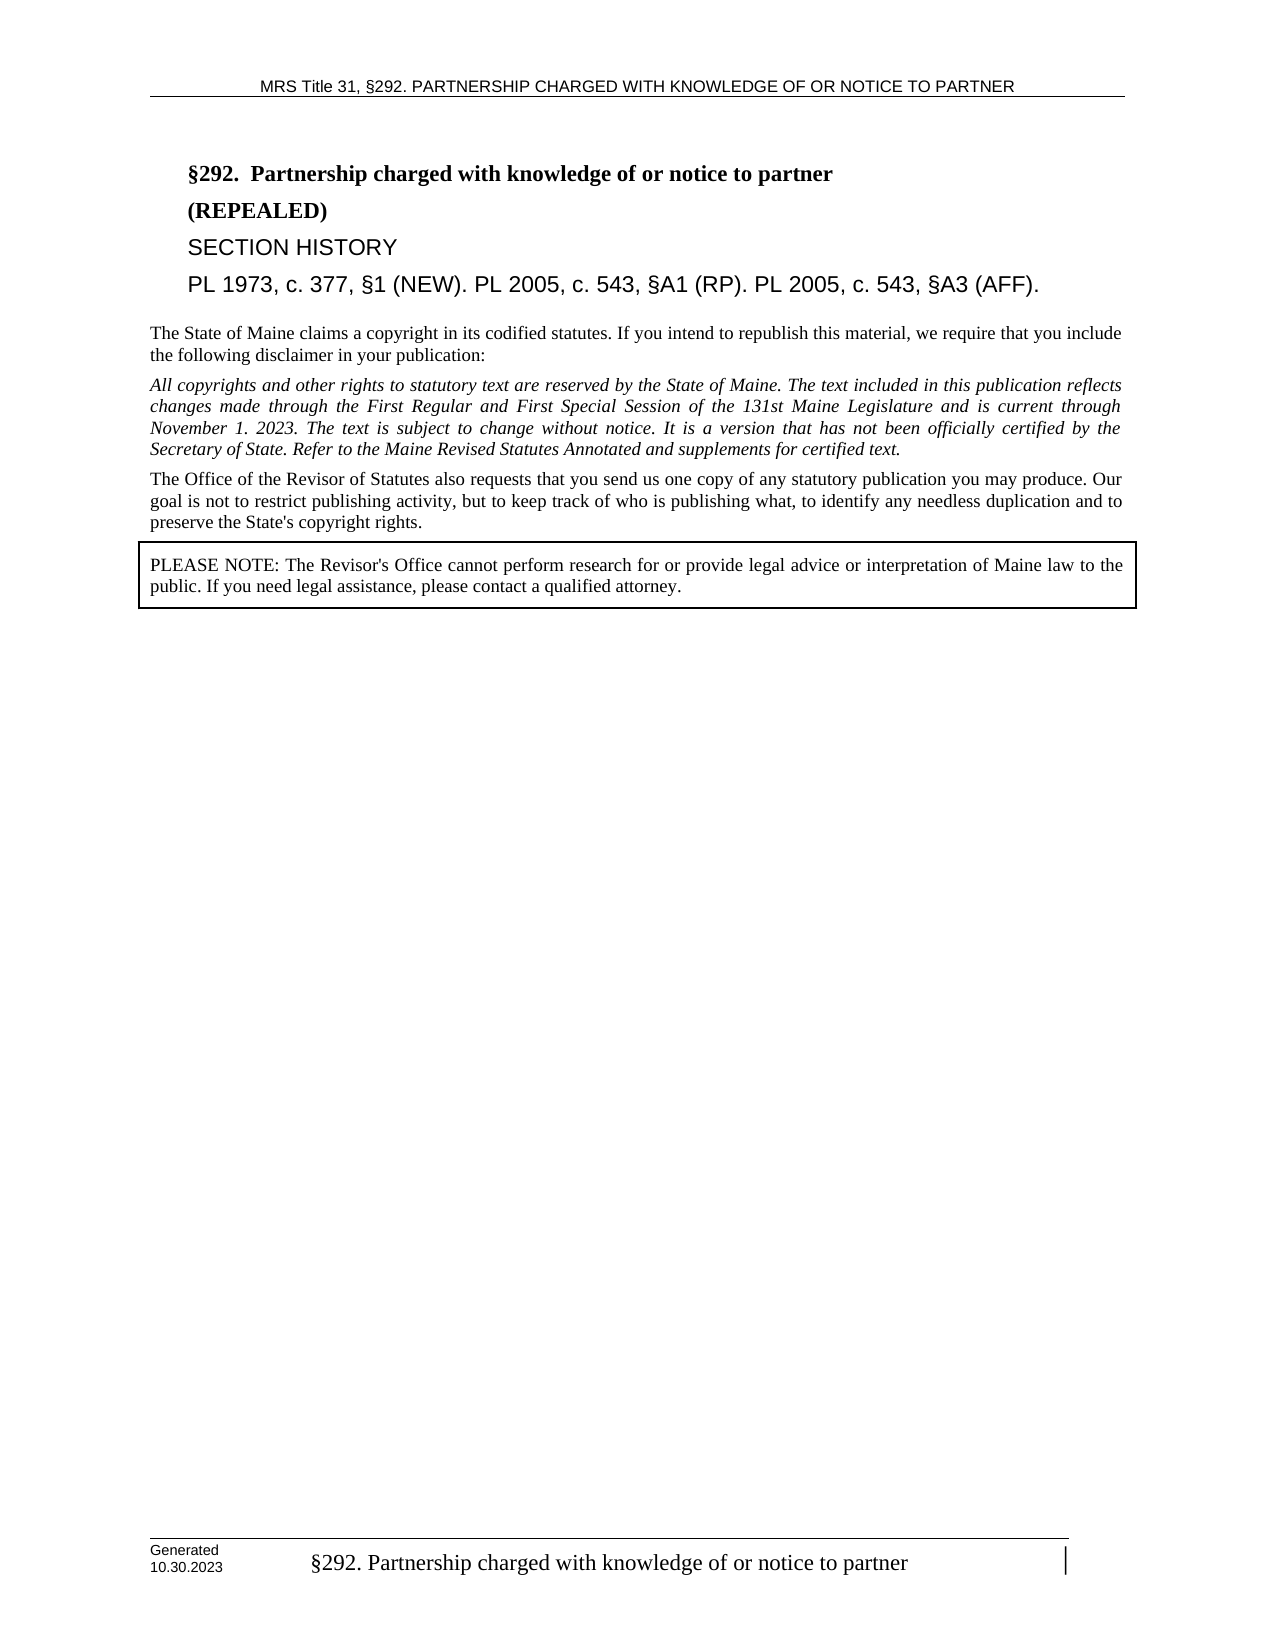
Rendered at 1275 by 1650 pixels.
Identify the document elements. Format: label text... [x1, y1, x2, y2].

text All copyrights and other rights to statutory text are reserved by the State of Maine. The text included in this publication reflects changes made through the First Regular and First Special Session of the 131st Maine Legislature and is current through November 1. 2023 . The text is subject to change without notice. It is a version that has not been officially certified by the Secretary of State. Refer to the Maine Revised Statutes Annotated and supplements for certified text. [150, 373, 1125, 460]
text §292. Partnership charged with knowledge of or notice to partner [187, 160, 1125, 187]
text SECTION HISTORY [187, 234, 1125, 260]
text The State of Maine claims a copyright in its codified statutes. If you intend to republish this material, we require that you include the following disclaimer in your publication: [150, 322, 1125, 365]
text PLEASE NOTE: The Revisor's Office cannot perform research for or provide legal advice or interpretation of Maine law to the public. If you need legal assistance, please contact a qualified attorney. [140, 543, 1135, 607]
text (REPEALED) [187, 197, 1125, 223]
text The Office of the Revisor of Statutes also requests that you send us one copy of any statutory publication you may produce. Our goal is not to restrict publishing activity, but to keep track of who is publishing what, to identify any needless duplication and to preserve the State's copyright rights. [150, 468, 1125, 533]
text PL 1973, c. 377, §1 (NEW). PL 2005, c. 543, §A1 (RP). PL 2005, c. 543, §A3 (AFF). [187, 271, 1125, 297]
